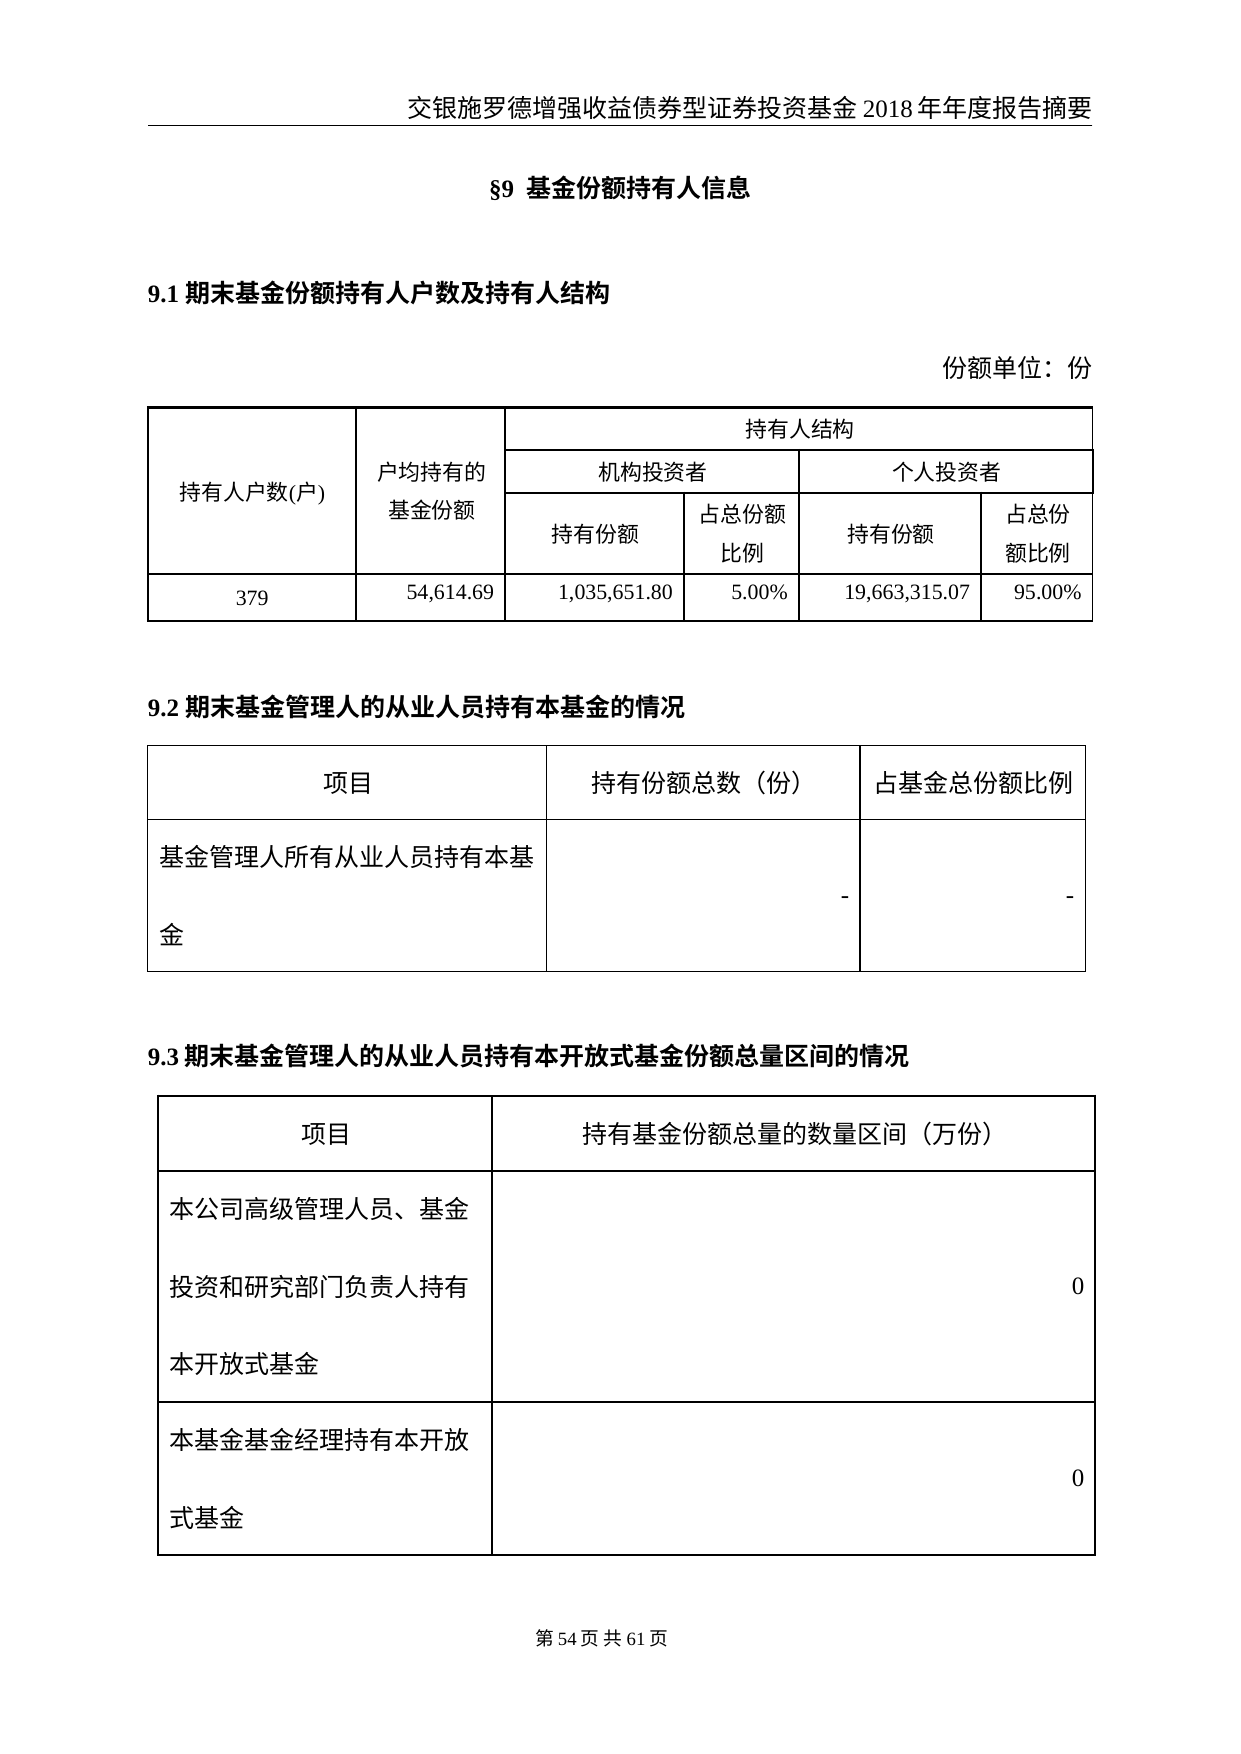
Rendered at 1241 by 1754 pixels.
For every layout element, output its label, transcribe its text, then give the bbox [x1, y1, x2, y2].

table_cell 基金管理人所有从业人员持有本基金 [148, 820, 546, 971]
table_cell 个人投资者 [800, 451, 1092, 492]
table_header 持有份额总数（份） [547, 746, 859, 819]
table_cell 19,663,315.07 [800, 575, 980, 620]
subtitle 9.1 期末基金份额持有人户数及持有人结构 [148, 259, 1092, 324]
table_cell 本基金基金经理持有本开放式基金 [159, 1403, 491, 1554]
table_cell 机构投资者 [506, 451, 798, 492]
table_header 项目 [159, 1097, 491, 1170]
table_cell 占总份额比例 [982, 494, 1092, 573]
table_cell 0 [493, 1403, 1094, 1554]
table_header 持有人户数(户) [149, 409, 355, 573]
subtitle §9 基金份额持有人信息 [148, 154, 1092, 219]
table_header 户均持有的基金份额 [357, 409, 504, 573]
table_cell 持有份额 [800, 494, 980, 573]
table_cell 54,614.69 [357, 575, 504, 620]
table_cell 379 [149, 575, 355, 620]
table_cell 占总份额比例 [685, 494, 798, 573]
subtitle 9.2 期末基金管理人的从业人员持有本基金的情况 [148, 673, 1092, 738]
table_cell 1,035,651.80 [506, 575, 683, 620]
table_cell 5.00% [685, 575, 798, 620]
subtitle 9.3期末基金管理人的从业人员持有本开放式基金份额总量区间的情况 [148, 1022, 1092, 1087]
table_header 持有人结构 [506, 409, 1092, 449]
table_header 持有基金份额总量的数量区间（万份） [493, 1097, 1094, 1170]
table_cell 0 [493, 1172, 1094, 1401]
table_header 项目 [148, 746, 546, 819]
table_cell 本公司高级管理人员、基金投资和研究部门负责人持有本开放式基金 [159, 1172, 491, 1401]
table_cell 持有份额 [506, 494, 683, 573]
table_cell - [547, 820, 859, 971]
table_cell - [861, 820, 1085, 971]
table_header 占基金总份额比例 [861, 746, 1085, 819]
text 份额单位：份 [149, 334, 1092, 399]
table_cell 95.00% [982, 575, 1092, 620]
